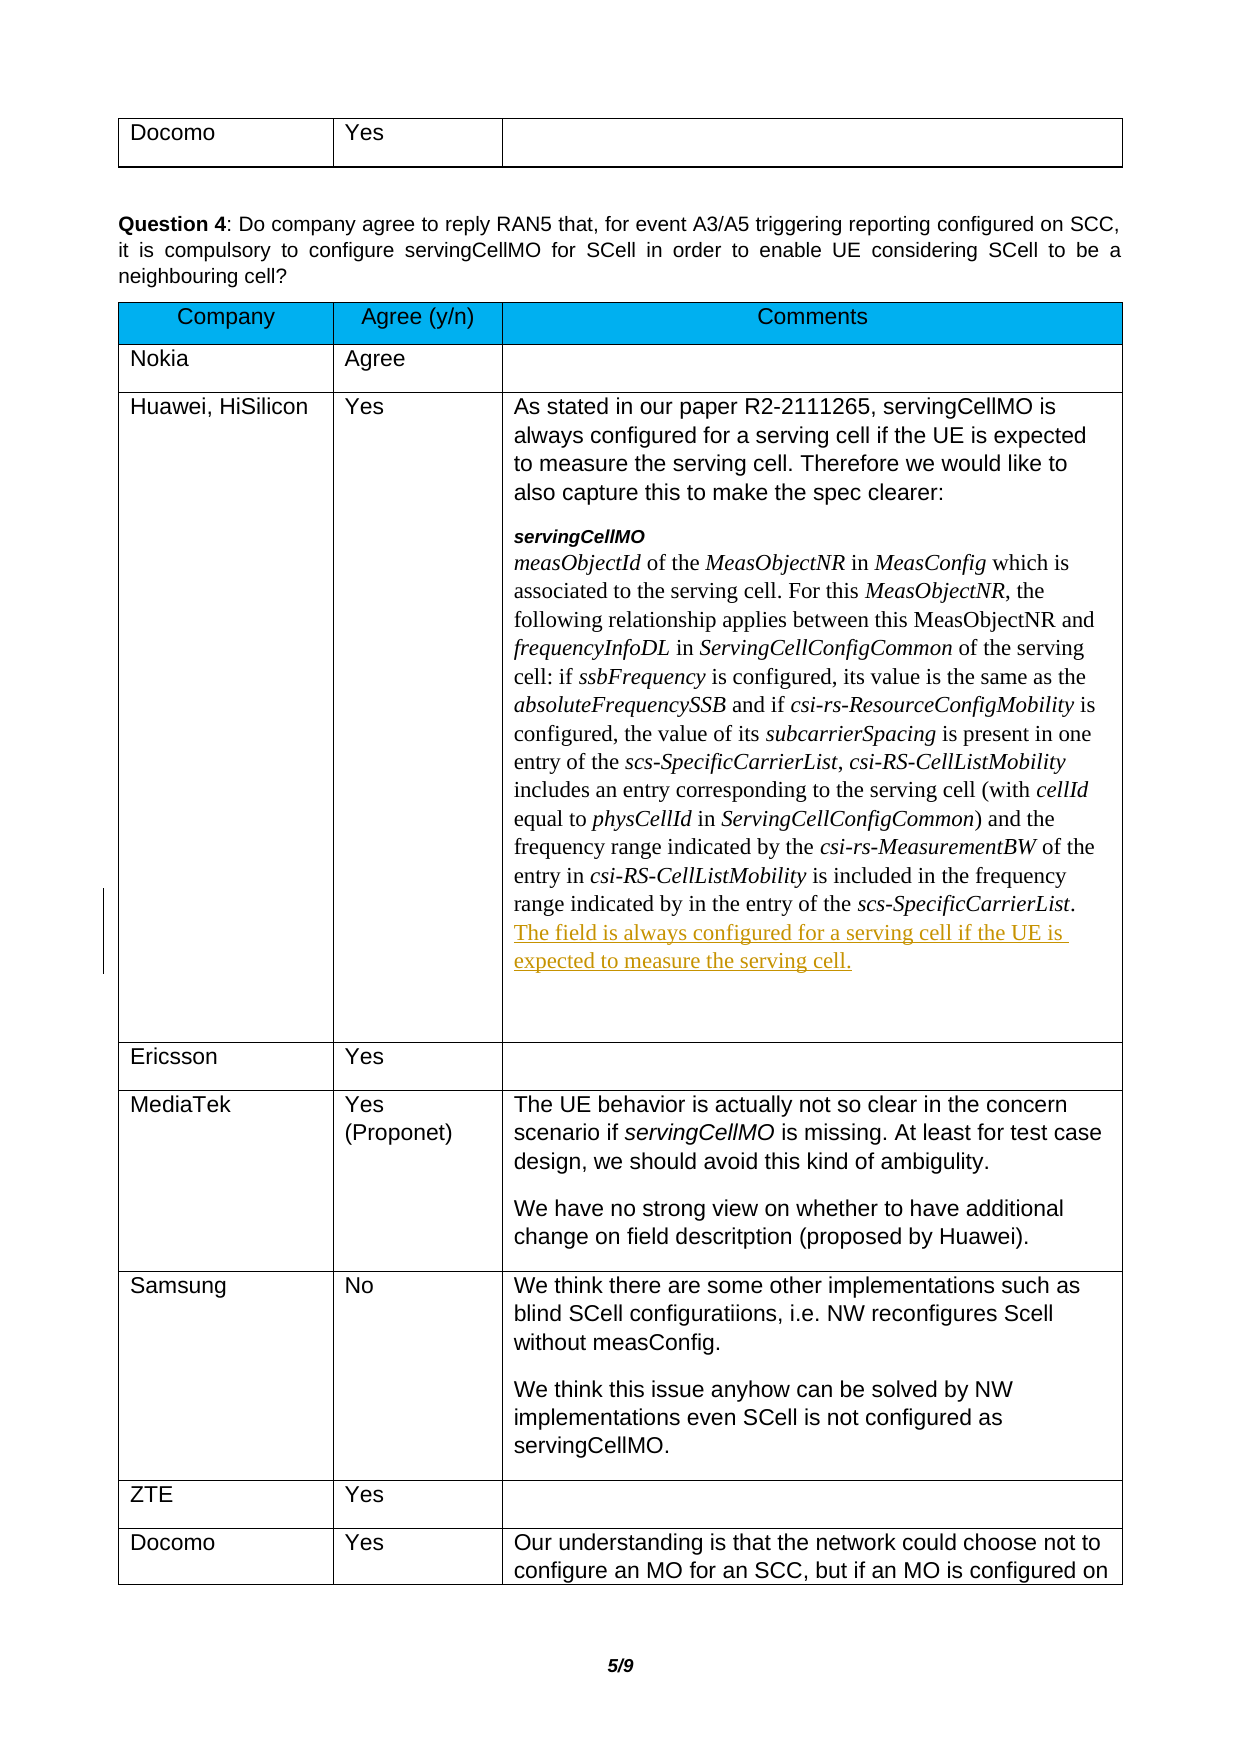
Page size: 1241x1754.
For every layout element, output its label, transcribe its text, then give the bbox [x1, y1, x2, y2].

table_cell [503, 1481, 1122, 1528]
table_cell Yes [334, 119, 502, 166]
table_header Comments [503, 303, 1122, 344]
table_cell The UE behavior is actually not so clear in the concern scenario if servingCellMO is missing. At least for test case design, we should avoid this kind of ambigulity. We have no strong view on whether to have additional change on field descritption (proposed by Huawei). [503, 1091, 1122, 1271]
table_cell As stated in our paper R2-2111265, servingCellMO is always configured for a serving cell if the UE is expected to measure the serving cell. Therefore we would like to also capture this to make the spec clearer: servingCellMO measObjectId of the MeasObjectNR in MeasConfig which is associated to the serving cell. For this MeasObjectNR, the following relationship applies between this MeasObjectNR and frequencyInfoDL in ServingCellConfigCommon of the serving cell: if ssbFrequency is configured, its value is the same as the absoluteFrequencySSB and if csi-rs-ResourceConfigMobility is configured, the value of its subcarrierSpacing is present in one entry of the scs-SpecificCarrierList, csi-RS-CellListMobility includes an entry corresponding to the serving cell (with cellId equal to physCellId in ServingCellConfigCommon) and the frequency range indicated by the csi-rs-MeasurementBW of the entry in csi-RS-CellListMobility is included in the frequency range indicated by in the entry of the scs-SpecificCarrierList. [503, 393, 1122, 1042]
table_cell Samsung [119, 1272, 333, 1480]
table_cell Docomo [119, 1529, 333, 1584]
table_cell Huawei, HiSilicon [119, 393, 333, 1042]
table_cell Ericsson [119, 1043, 333, 1090]
table_cell Docomo [119, 119, 333, 166]
table_cell Yes [334, 1043, 502, 1090]
table_header Company [119, 303, 333, 344]
table_cell Nokia [119, 345, 333, 392]
table_header Agree (y/n) [334, 303, 502, 344]
table_cell Yes (Proponet) [334, 1091, 502, 1271]
table_cell [503, 345, 1122, 392]
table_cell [503, 1529, 1122, 1584]
table_cell [503, 119, 1122, 166]
table_cell MediaTek [119, 1091, 333, 1271]
table_cell Agree [334, 345, 502, 392]
table_cell Yes [334, 1529, 502, 1584]
table_cell [503, 1043, 1122, 1090]
text Question 4: Do company agree to reply RAN5 that, for event A3/A5 triggering reporting configured on SCC, it is compulsory to configure servingCellMO for SCell in order to enable UE considering SCell to be a neighbouring cell? [118, 212, 1122, 288]
table_cell Yes [334, 1481, 502, 1528]
table_cell No [334, 1272, 502, 1480]
table_cell Yes [334, 393, 502, 1042]
table_cell We think there are some other implementations such as blind SCell configuratiions, i.e. NW reconfigures Scell without measConfig. We think this issue anyhow can be solved by NW implementations even SCell is not configured as servingCellMO. [503, 1272, 1122, 1480]
table_cell ZTE [119, 1481, 333, 1528]
